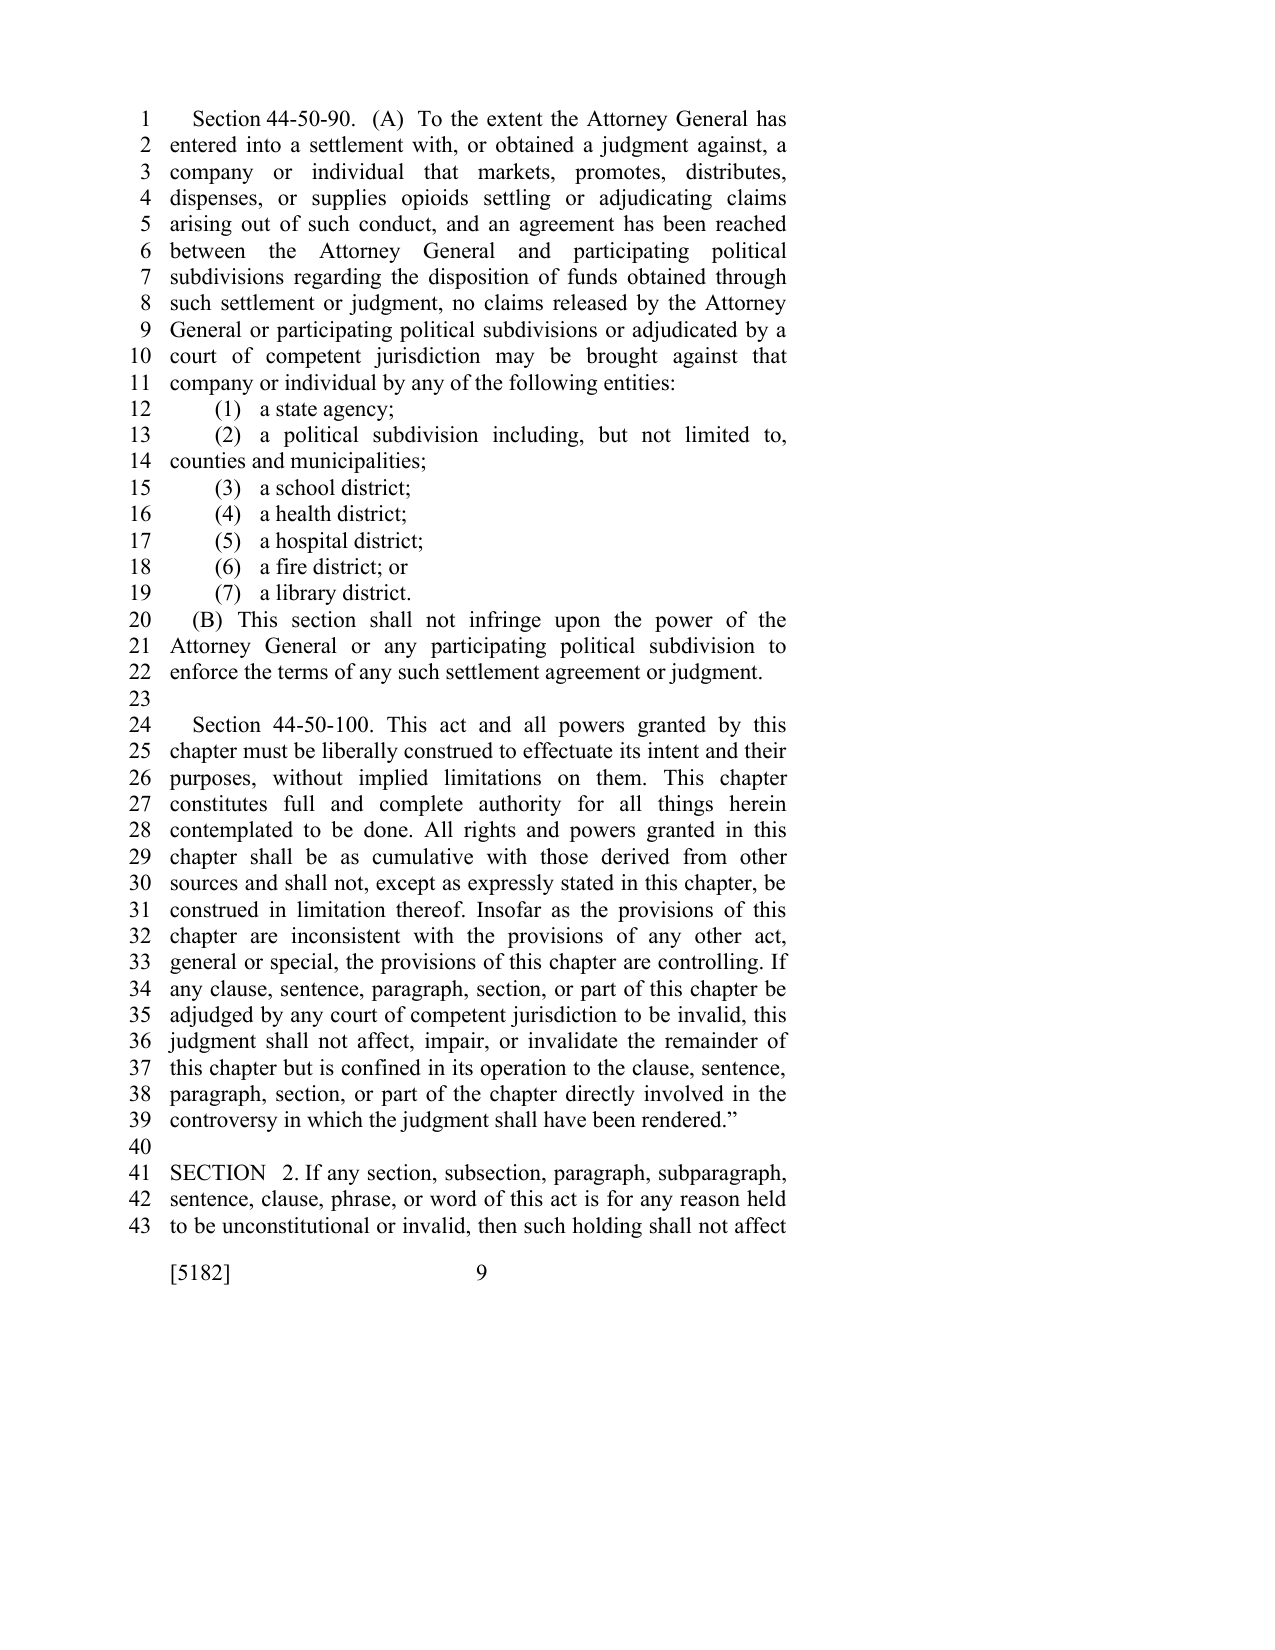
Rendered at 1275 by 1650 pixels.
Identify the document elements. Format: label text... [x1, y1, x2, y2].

text Section 44-50-100. This act and all powers granted by this chapter must be liberally construed to effectuate its intent and their purposes, without implied limitations on them. This chapter constitutes full and complete authority for all things herein contemplated to be done. All rights and powers granted in this chapter shall be as cumulative with those derived from other sources and shall not, except as expressly stated in this chapter, be construed in limitation thereof. Insofar as the provisions of this chapter are inconsistent with the provisions of any other act, general or special, the provisions of this chapter are controlling. If any clause, sentence, paragraph, section, or part of this chapter be adjudged by any court of competent jurisdiction to be invalid, this judgment shall not affect, impair, or invalidate the remainder of this chapter but is confined in its operation to the clause, sentence, paragraph, section, or part of the chapter directly involved in the controversy in which the judgment shall have been rendered.” [169, 711, 787, 1133]
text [169, 1159, 787, 1238]
list (2) a political subdivision including, but not limited to, counties and municipalities; [169, 421, 787, 474]
list (7) a library district. [169, 579, 787, 606]
list (6) a fire district; or [169, 553, 787, 579]
list (3) a school district; [169, 474, 787, 500]
list (5) a hospital district; [169, 527, 787, 553]
list (B) This section shall not infringe upon the power of the Attorney General or any participating political subdivision to enforce the terms of any such settlement agreement or judgment. [169, 606, 787, 685]
list (1) a state agency; [169, 395, 787, 421]
list (4) a health district; [169, 500, 787, 527]
list Section 44-50-90. (A) To the extent the Attorney General has entered into a settlement with, or obtained a judgment against, a company or individual that markets, promotes, distributes, dispenses, or supplies opioids settling or adjudicating claims arising out of such conduct, and an agreement has been reached between the Attorney General and participating political subdivisions regarding the disposition of funds obtained through such settlement or judgment, no claims released by the Attorney General or participating political subdivisions or adjudicated by a court of competent jurisdiction may be brought against that company or individual by any of the following entities: [169, 105, 787, 395]
